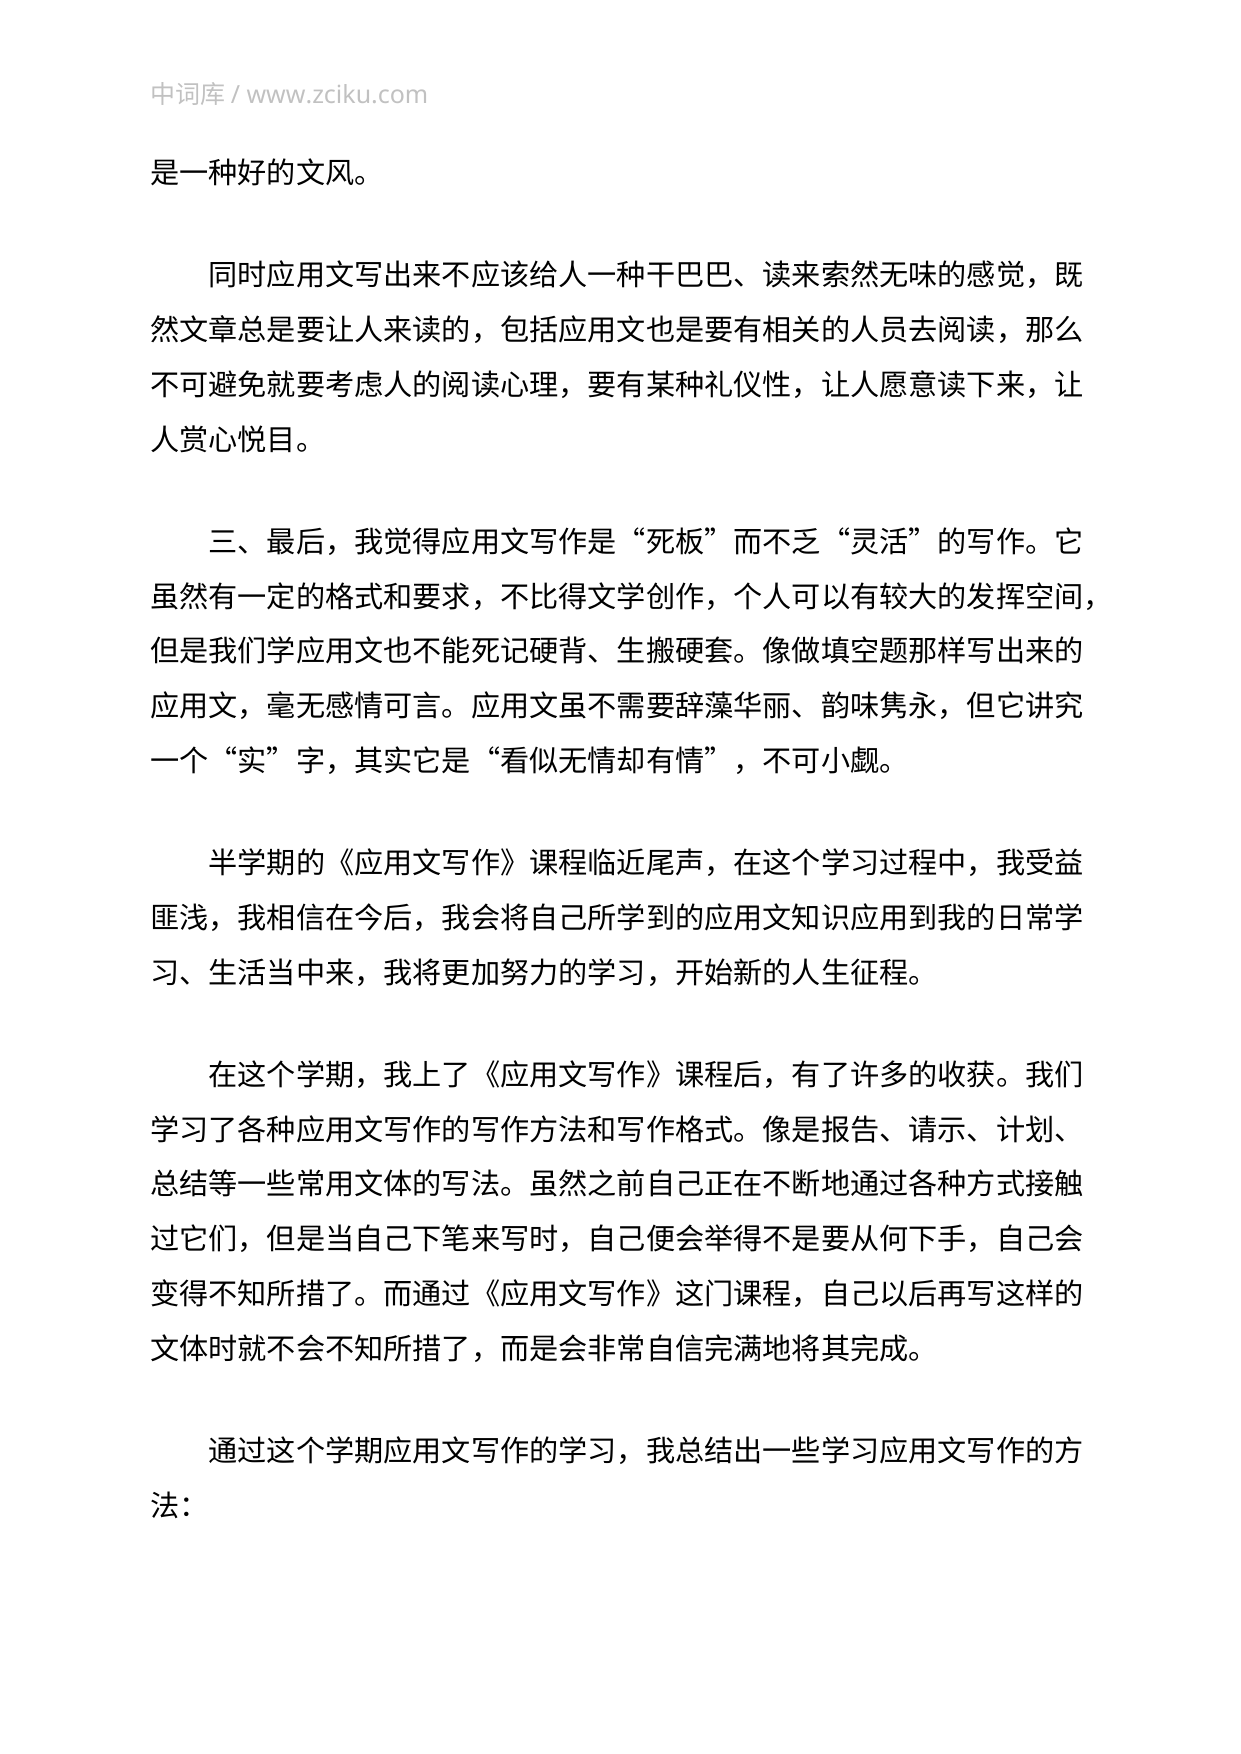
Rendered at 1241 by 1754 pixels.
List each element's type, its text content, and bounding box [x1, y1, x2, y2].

text 通过这个学期应用文写作的学习，我总结出一些学习应用文写作的方法： [150, 1427, 1090, 1524]
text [150, 150, 1090, 192]
text 同时应用文写出来不应该给人一种干巴巴、读来索然无味的感觉，既然文章总是要让人来读的，包括应用文也是要有相关的人员去阅读，那么不可避免就要考虑人的阅读心理，要有某种礼仪性，让人愿意读下来，让人赏心悦目。 [150, 252, 1090, 459]
text 三、最后，我觉得应用文写作是“死板”而不乏“灵活”的写作。它虽然有一定的格式和要求，不比得文学创作，个人可以有较大的发挥空间，但是我们学应用文也不能死记硬背、生搬硬套。像做填空题那样写出来的应用文，毫无感情可言。应用文虽不需要辞藻华丽、韵味隽永，但它讲究一个“实”字，其实它是“看似无情却有情”，不可小觑。 [150, 518, 1090, 780]
text 在这个学期，我上了《应用文写作》课程后，有了许多的收获。我们学习了各种应用文写作的写作方法和写作格式。像是报告、请示、计划、总结等一些常用文体的写法。虽然之前自己正在不断地通过各种方式接触过它们，但是当自己下笔来写时，自己便会举得不是要从何下手，自己会变得不知所措了。而通过《应用文写作》这门课程，自己以后再写这样的文体时就不会不知所措了，而是会非常自信完满地将其完成。 [150, 1051, 1090, 1368]
text 半学期的《应用文写作》课程临近尾声，在这个学习过程中，我受益匪浅，我相信在今后，我会将自己所学到的应用文知识应用到我的日常学习、生活当中来，我将更加努力的学习，开始新的人生征程。 [150, 839, 1090, 992]
